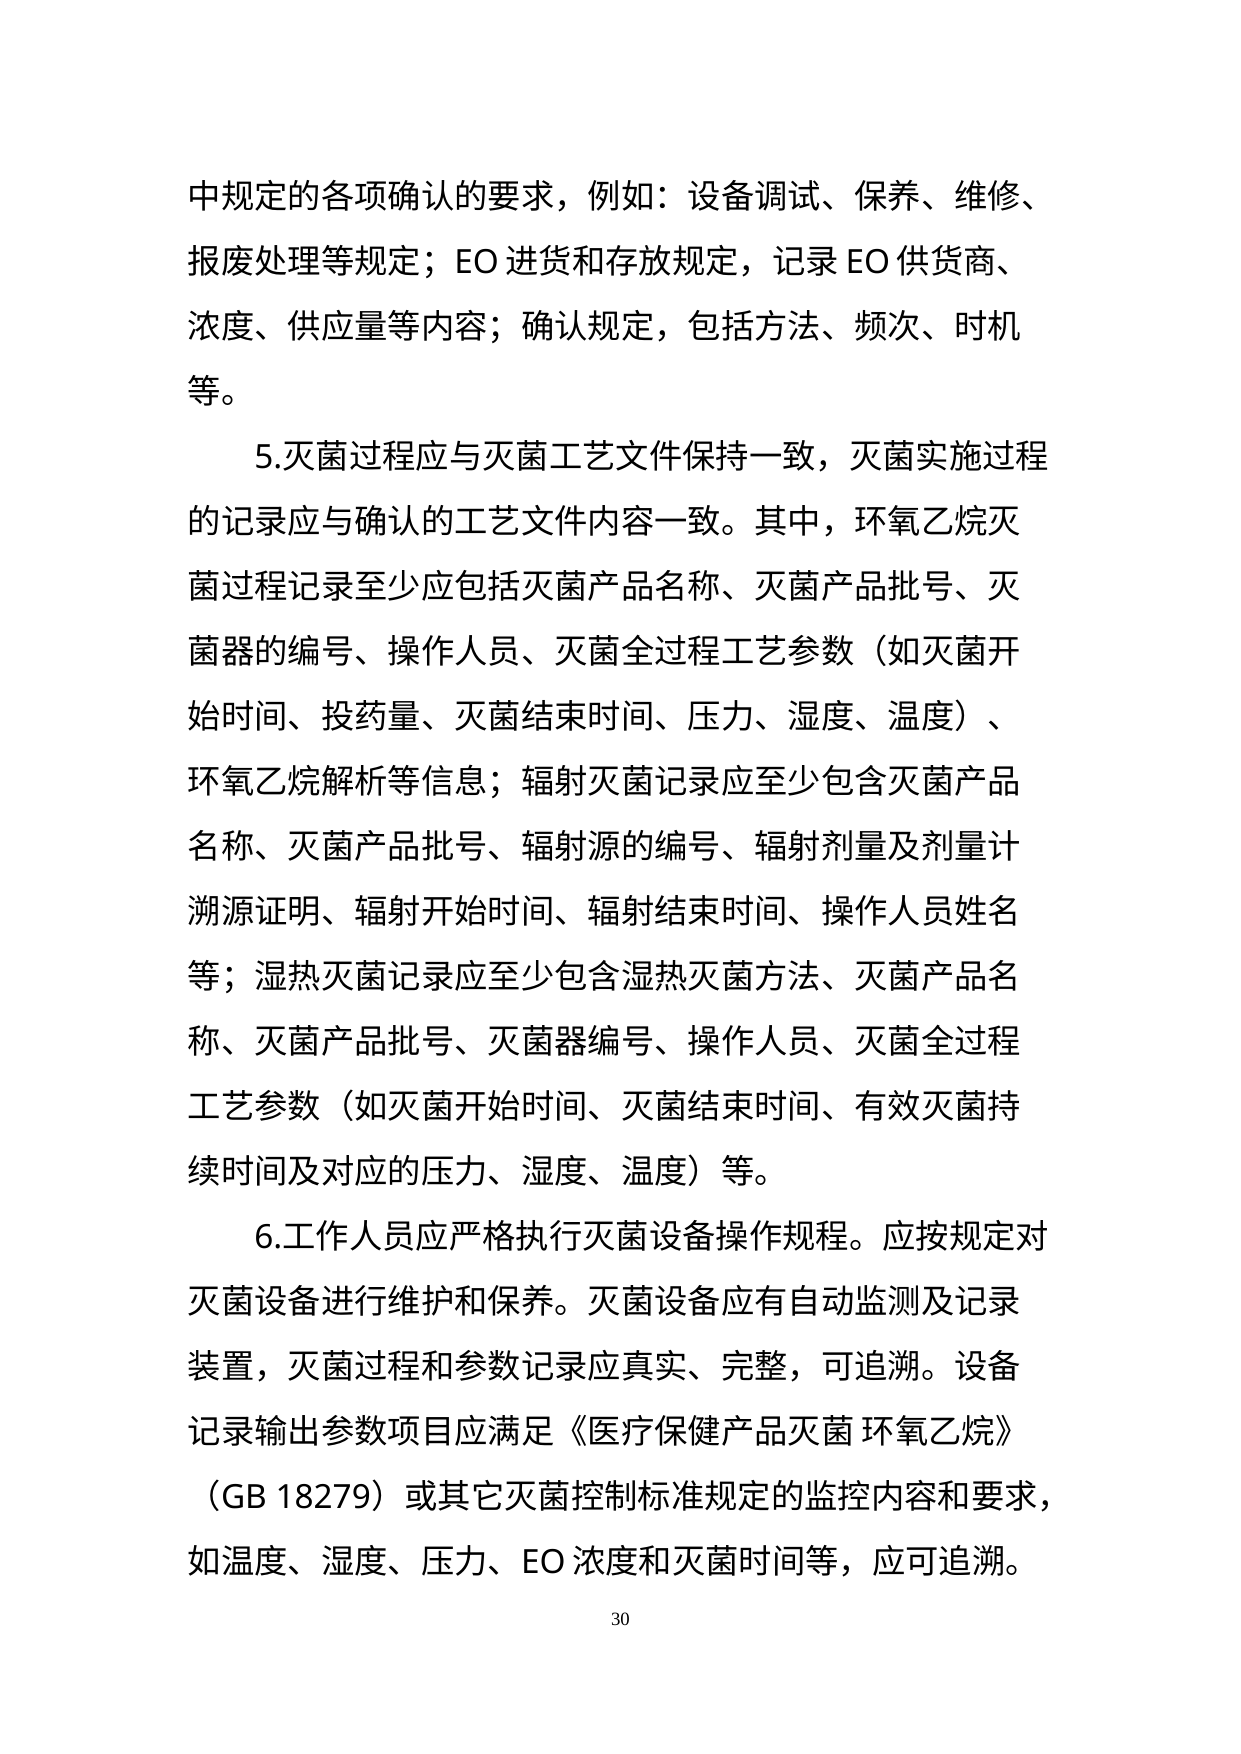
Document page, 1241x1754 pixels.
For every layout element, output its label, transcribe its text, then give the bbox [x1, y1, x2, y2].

text 5.灭菌过程应与灭菌工艺文件保持一致，灭菌实施过程的记录应与确认的工艺文件内容一致。其中，环氧乙烷灭菌过程记录至少应包括灭菌产品名称、灭菌产品批号、灭菌器的编号、操作人员、灭菌全过程工艺参数（如灭菌开始时间、投药量、灭菌结束时间、压力、湿度、温度）、环氧乙烷解析等信息；辐射灭菌记录应至少包含灭菌产品名称、灭菌产品批号、辐射源的编号、辐射剂量及剂量计溯源证明、辐射开始时间、辐射结束时间、操作人员姓名等；湿热灭菌记录应至少包含湿热灭菌方法、灭菌产品名称、灭菌产品批号、灭菌器编号、操作人员、灭菌全过程工艺参数（如灭菌开始时间、灭菌结束时间、有效灭菌持续时间及对应的压力、湿度、温度）等。 [187, 422, 1053, 1202]
text 6.工作人员应严格执行灭菌设备操作规程。应按规定对灭菌设备进行维护和保养。灭菌设备应有自动监测及记录装置，灭菌过程和参数记录应真实、完整，可追溯。设备记录输出参数项目应满足《医疗保健产品灭菌 环氧乙烷》（GB 18279）或其它灭菌控制标准规定的监控内容和要求，如温度、湿度、压力、EO浓度和灭菌时间等，应可追溯。 [187, 1202, 1053, 1592]
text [187, 162, 1053, 422]
